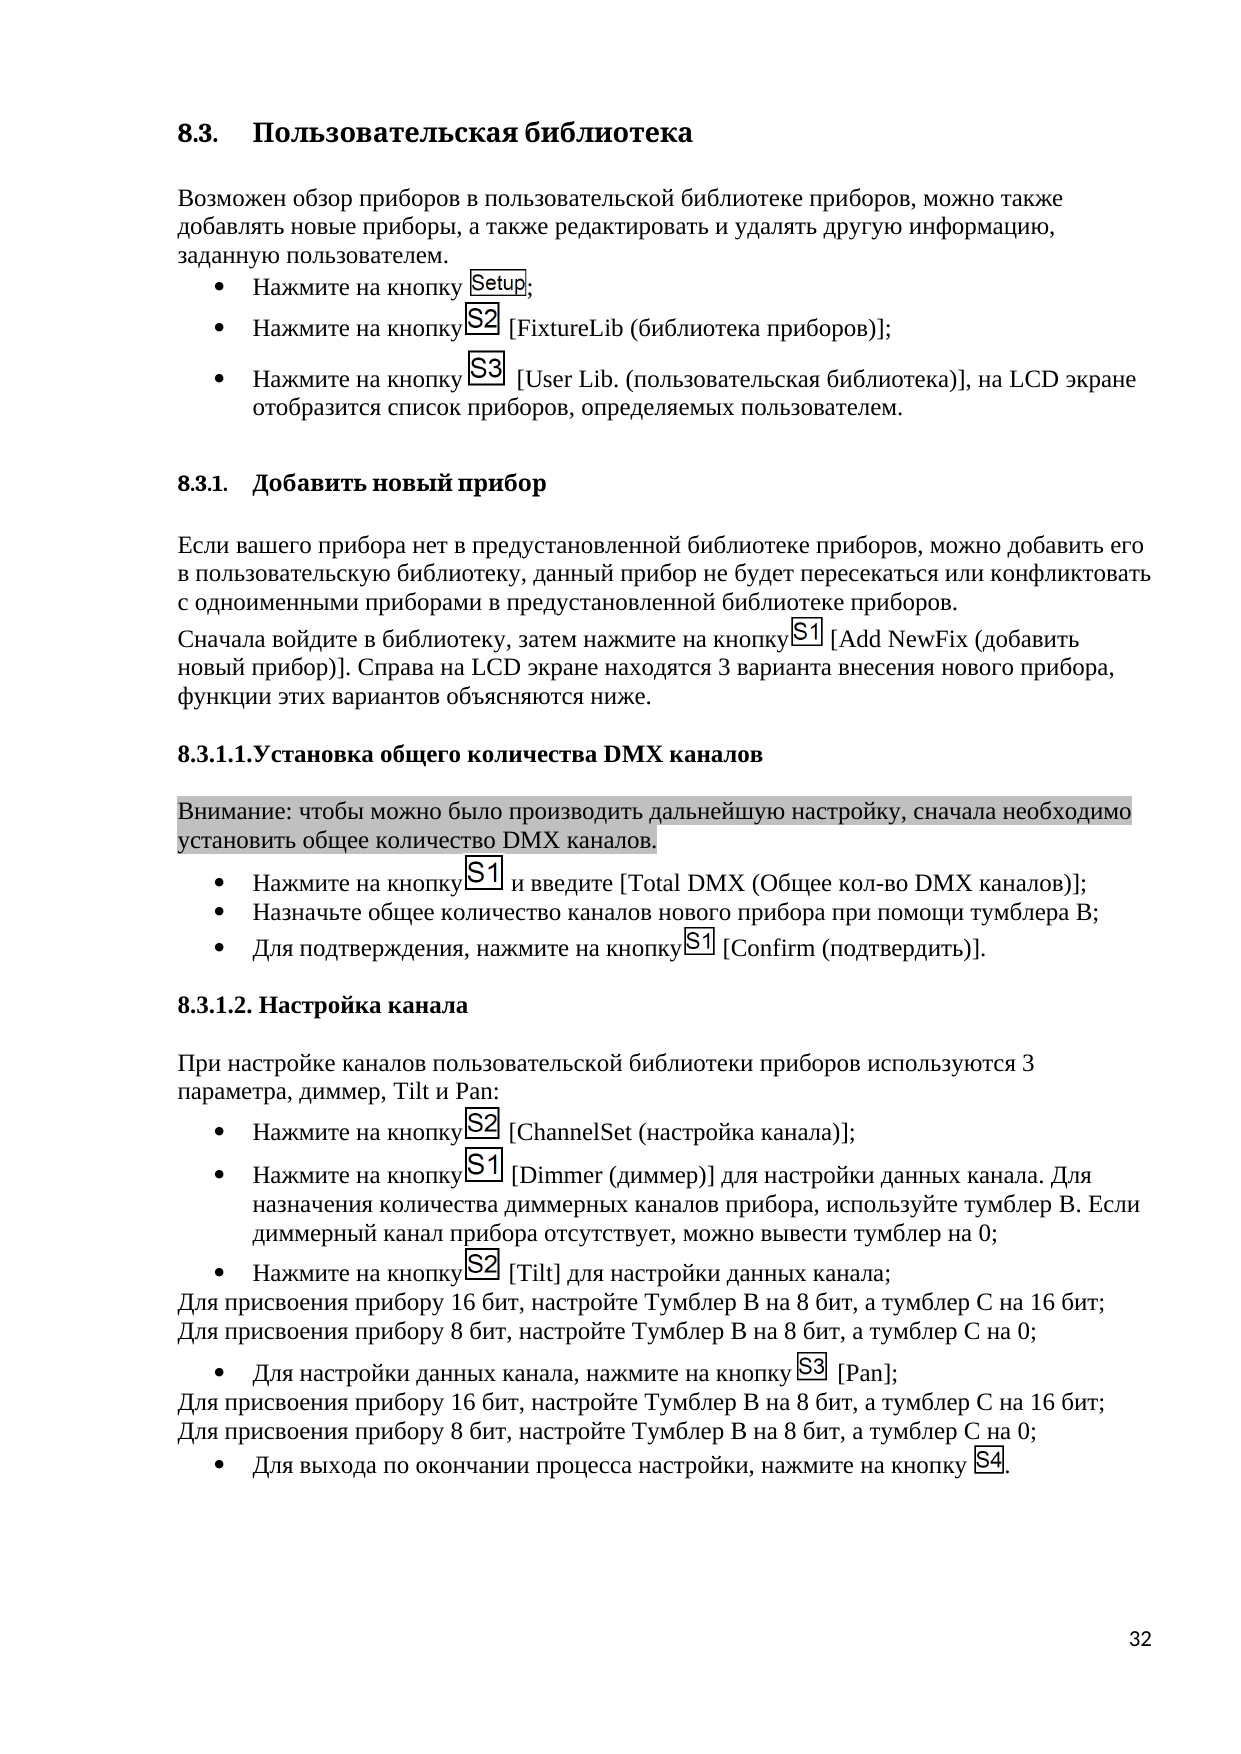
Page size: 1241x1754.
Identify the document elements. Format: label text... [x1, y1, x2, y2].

text Для присвоения прибору 16 бит, настройте Тумблер В на 8 бит, а тумблер С на 16 бит; [177, 1387, 1152, 1416]
text Для присвоения прибору 8 бит, настройте Тумблер В на 8 бит, а тумблер С на 0; [177, 1316, 1152, 1344]
text 8.3.1.2. Настройка канала [177, 990, 1152, 1019]
list Для настройки данных канала, нажмите на кнопку [Pan]; [215, 1344, 1152, 1387]
list Назначьте общее количество каналов нового прибора при помощи тумблера В; [215, 897, 1152, 926]
list Нажмите на кнопку [User Lib. (пользовательская библиотека)], на LCD экране отобразится список приборов, определяемых пользователем. [215, 342, 1152, 421]
text Для присвоения прибору 16 бит, настройте Тумблер В на 8 бит, а тумблер С на 16 бит; [177, 1287, 1152, 1316]
text 8.3.1.1.Установка общего количества DMX каналов [177, 739, 1152, 767]
list Нажмите на кнопку [Dimmer (диммер)] для настройки данных канала. Для назначения количества диммерных каналов прибора, используйте тумблер B. Если диммерный канал прибора отсутствует, можно вывести тумблер на 0; [215, 1146, 1152, 1246]
list Нажмите на кнопку [FixtureLib (библиотека приборов)]; [215, 301, 1152, 342]
list Нажмите на кнопку ; [215, 269, 1152, 301]
text Возможен обзор приборов в пользовательской библиотеке приборов, можно также добавлять новые приборы, а также редактировать и удалять другую информацию, заданную пользователем. [177, 183, 1152, 269]
subtitle Добавить новый прибор [177, 471, 1152, 497]
text Для присвоения прибору 8 бит, настройте Тумблер В на 8 бит, а тумблер С на 0; [177, 1416, 1152, 1445]
text Сначала войдите в библиотеку, затем нажмите на кнопку [Add NewFix (добавить новый прибор)]. Справа на LCD экране находятся 3 варианта внесения нового прибора, функции этих вариантов объясняются ниже. [177, 616, 1152, 710]
list Для выхода по окончании процесса настройки, нажмите на кнопку . [215, 1445, 1152, 1479]
list Нажмите на кнопку [ChannelSet (настройка канала)]; [215, 1105, 1152, 1146]
text При настройке каналов пользовательской библиотеки приборов используются 3 параметра, диммер, Tilt и Pan: [177, 1048, 1152, 1105]
list Нажмите на кнопку [Tilt] для настройки данных канала; [215, 1246, 1152, 1287]
list Нажмите на кнопку и введите [Total DMX (Общее кол-во DMX каналов)]; [215, 854, 1152, 897]
subtitle Пользовательская библиотека [177, 118, 1152, 149]
text Если вашего прибора нет в предустановленной библиотеке приборов, можно добавить его в пользовательскую библиотеку, данный прибор не будет пересекаться или конфликтовать с одноименными приборами в предустановленной библиотеке приборов. [177, 530, 1152, 616]
list Для подтверждения, нажмите на кнопку [Confirm (подтвердить)]. [215, 926, 1152, 961]
text Внимание: чтобы можно было производить дальнейшую настройку, сначала необходимо установить общее количество DMX каналов. [657, 796, 1152, 854]
